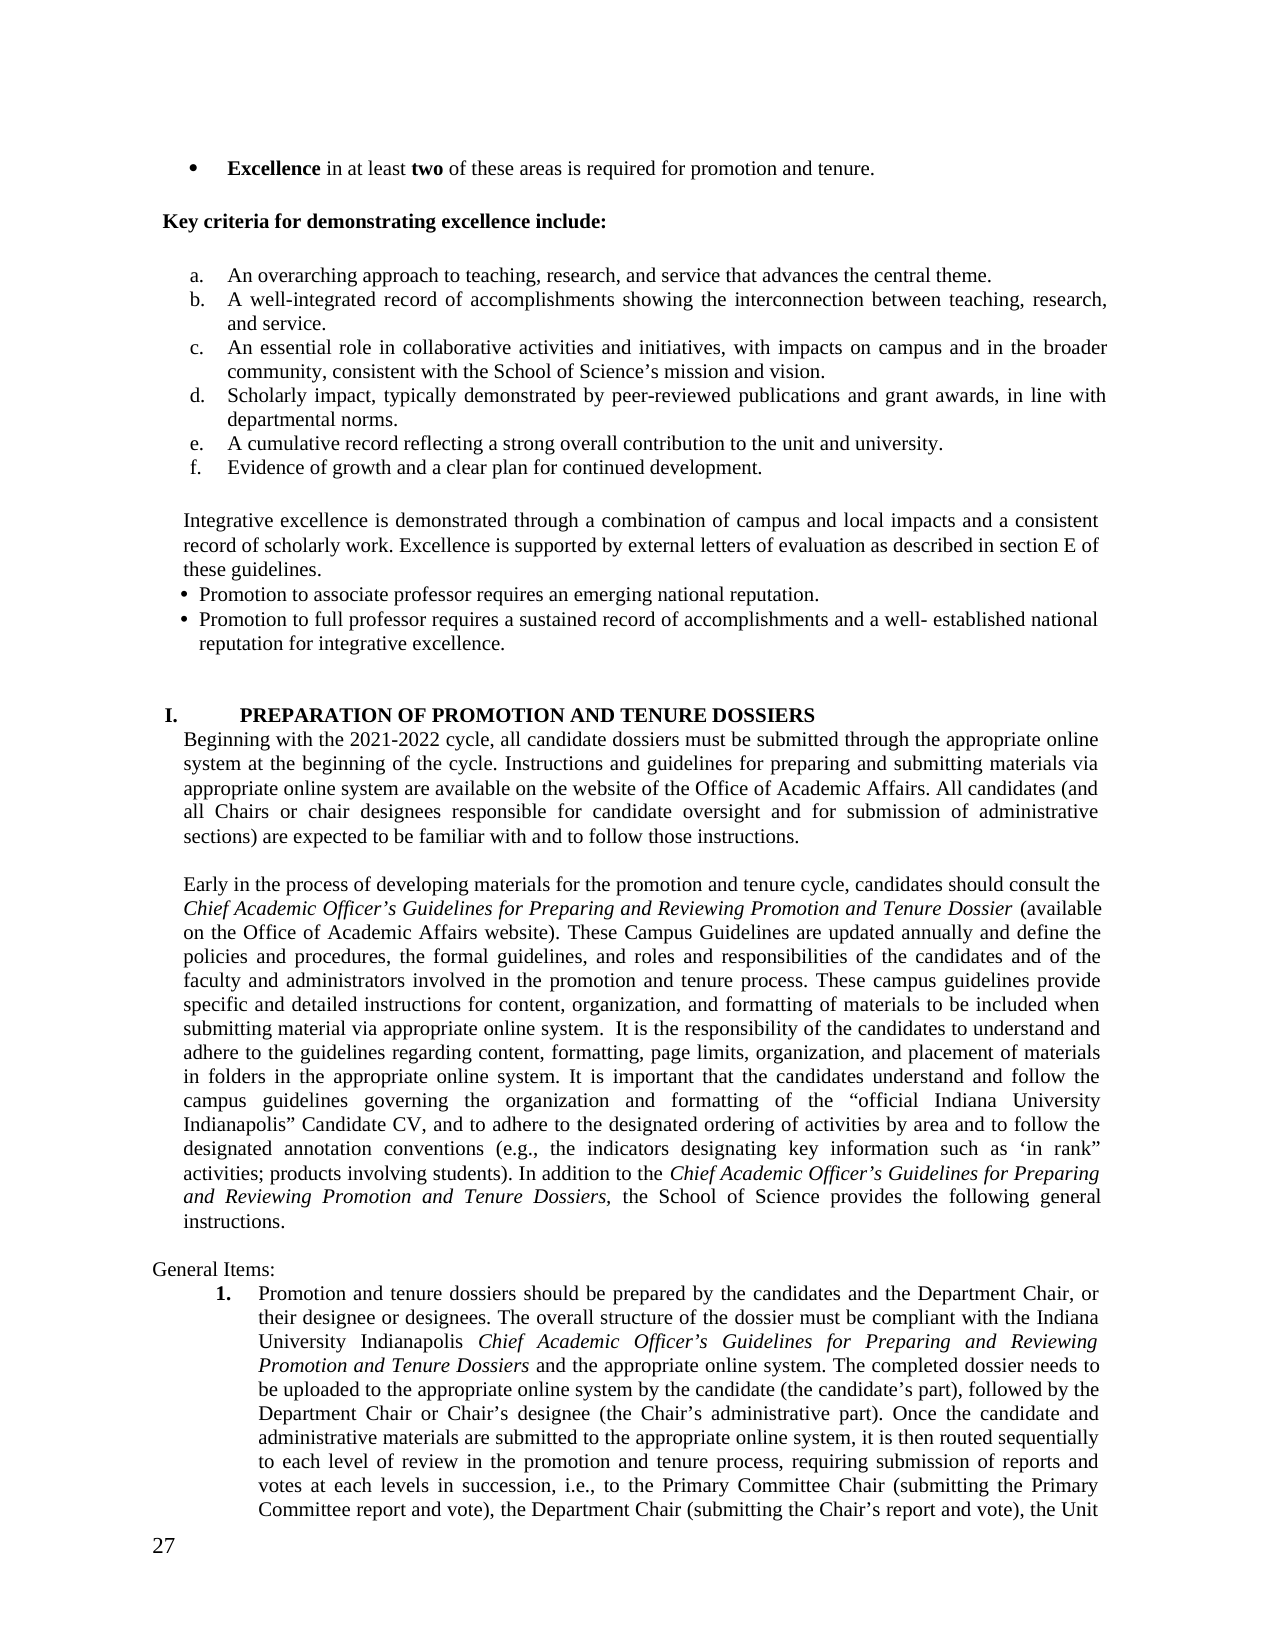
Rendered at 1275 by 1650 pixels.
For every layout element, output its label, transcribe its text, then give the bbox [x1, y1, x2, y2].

text Early in the process of developing materials for the promotion and tenure cycle, candidates should consult the Chief Academic Officer’s Guidelines for Preparing and Reviewing Promotion and Tenure Dossier (available on the Office of Academic Affairs website). These Campus Guidelines are updated annually and define the policies and procedures, the formal guidelines, and roles and responsibilities of the candidates and of the faculty and administrators involved in the promotion and tenure process. These campus guidelines provide specific and detailed instructions for content, organization, and formatting of materials to be included when submitting material via appropriate online system. It is the responsibility of the candidates to understand and adhere to the guidelines regarding content, formatting, page limits, organization, and placement of materials in folders in the appropriate online system. It is important that the candidates understand and follow the campus guidelines governing the organization and formatting of the “official Indiana University Indianapolis” Candidate CV, and to adhere to the designated ordering of activities by area and to follow the designated annotation conventions (e.g., the indicators designating key information such as ‘in rank” activities; products involving students). In addition to the Chief Academic Officer’s Guidelines for Preparing and Reviewing Promotion and Tenure Dossiers, the School of Science provides the following general instructions. [183, 872, 1102, 1233]
list Promotion to associate professor requires an emerging national reputation. [180, 581, 1114, 606]
text Integrative excellence is demonstrated through a combination of campus and local impacts and a consistent record of scholarly work. Excellence is supported by external letters of evaluation as described in section E of these guidelines. [183, 508, 1100, 581]
subtitle PREPARATION OF PROMOTION AND TENURE DOSSIERS [164, 703, 1114, 727]
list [215, 1281, 1100, 1521]
list An essential role in collaborative activities and initiatives, with impacts on campus and in the broader community, consistent with the School of Science’s mission and vision. [189, 335, 1108, 383]
list A cumulative record reflecting a strong overall contribution to the unit and university. [189, 431, 1108, 455]
text General Items: [152, 1233, 1114, 1281]
list An overarching approach to teaching, research, and service that advances the central theme. [189, 263, 1108, 287]
list Evidence of growth and a clear plan for continued development. [189, 455, 1108, 479]
text Key criteria for demonstrating excellence include: [152, 209, 1108, 233]
list Excellence in at least two of these areas is required for promotion and tenure. [189, 156, 1108, 180]
list Promotion to full professor requires a sustained record of accomplishments and a well- established national reputation for integrative excellence. [180, 606, 1100, 655]
list A well-integrated record of accomplishments showing the interconnection between teaching, research, and service. [189, 287, 1108, 335]
text Beginning with the 2021-2022 cycle, all candidate dossiers must be submitted through the appropriate online system at the beginning of the cycle. Instructions and guidelines for preparing and submitting materials via appropriate online system are available on the website of the Office of Academic Affairs. All candidates (and all Chairs or chair designees responsible for candidate oversight and for submission of administrative sections) are expected to be familiar with and to follow those instructions. [183, 727, 1100, 848]
list Scholarly impact, typically demonstrated by peer-reviewed publications and grant awards, in line with departmental norms. [189, 383, 1108, 431]
